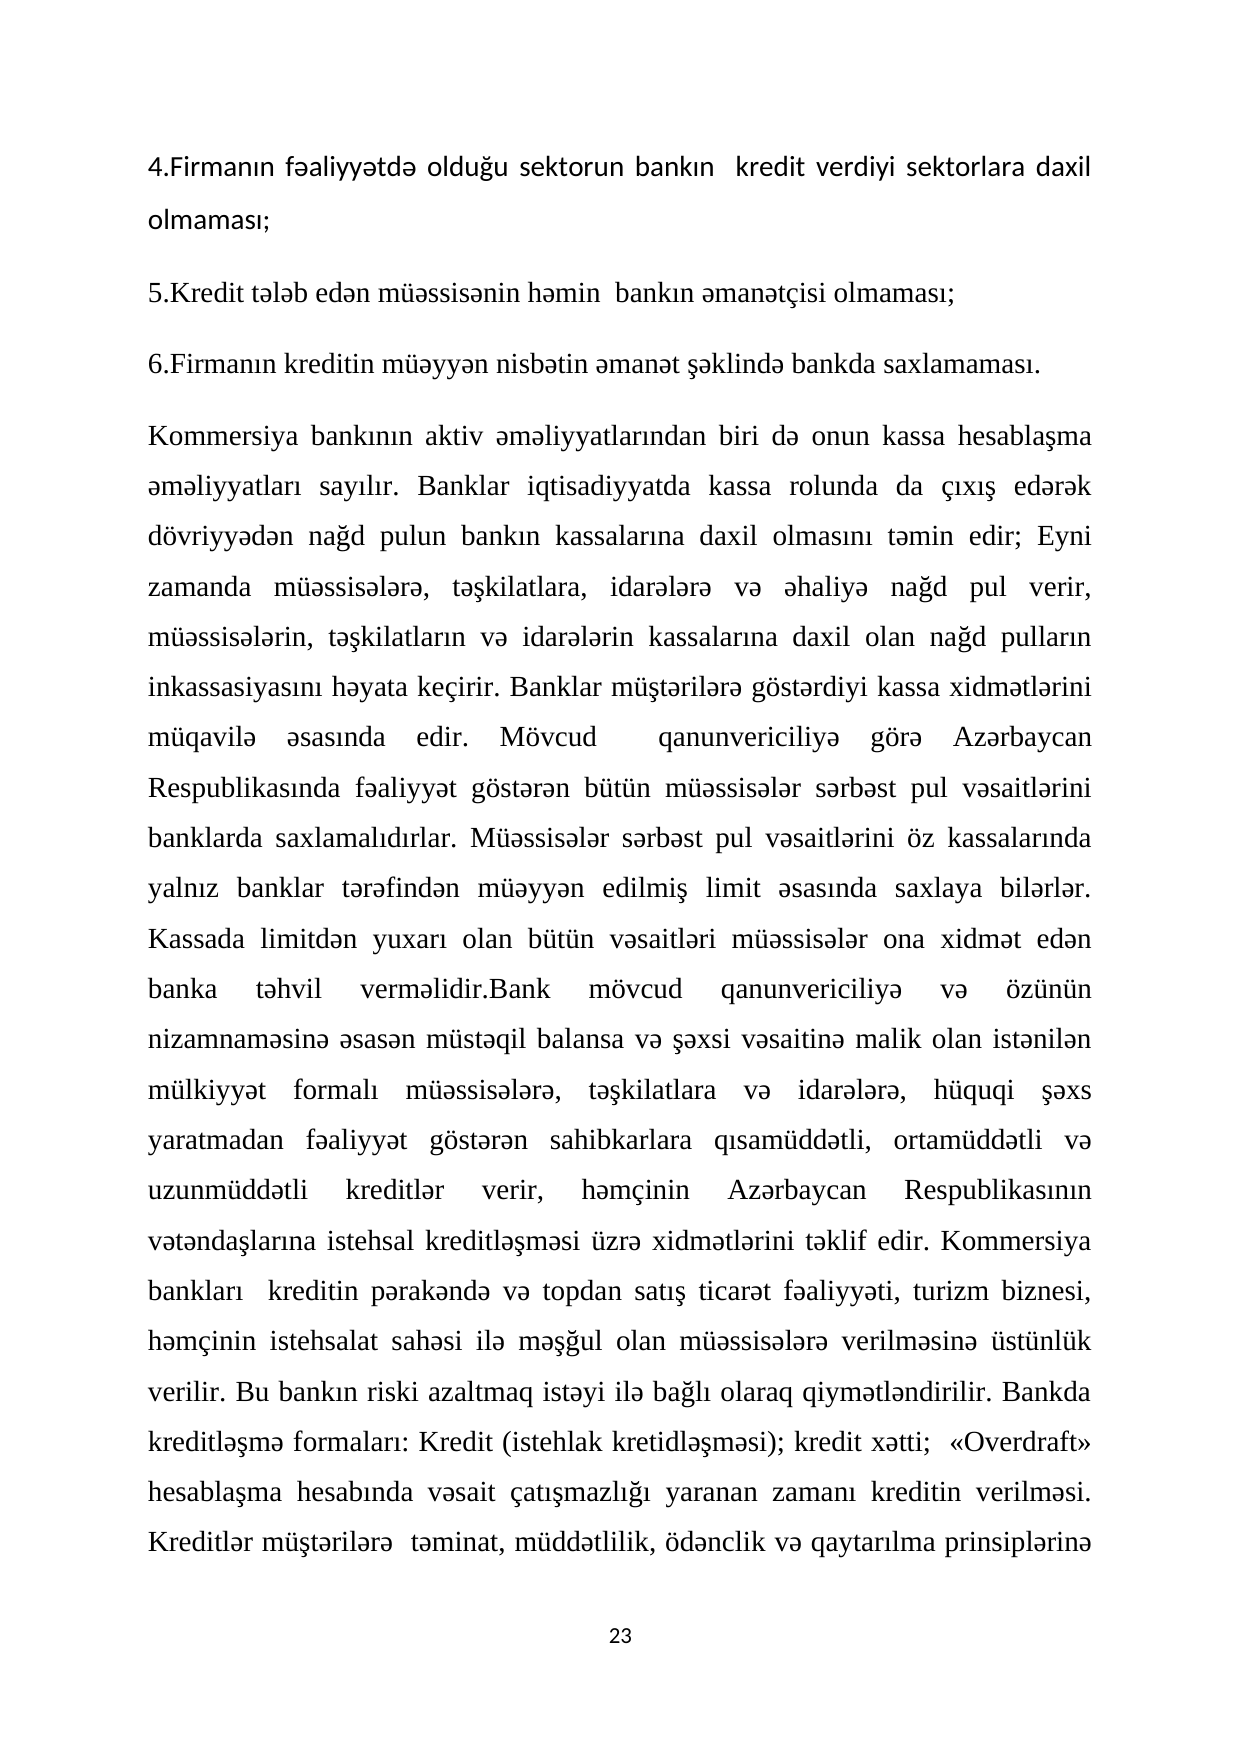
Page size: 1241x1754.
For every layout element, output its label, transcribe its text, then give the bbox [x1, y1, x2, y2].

text 4.Firmanın fəaliyyətdə olduğu sektorun bankın kredit verdiyi sektorlara daxil olmaması; [148, 148, 1092, 237]
text 5.Kredit tələb edən müəssisənin həmin bankın əmanətçisi olmaması; [148, 275, 1092, 309]
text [148, 418, 1092, 1558]
text 6.Firmanın kreditin müəyyən nisbətin əmanət şəklində bankda saxlamaması. [148, 347, 1092, 380]
